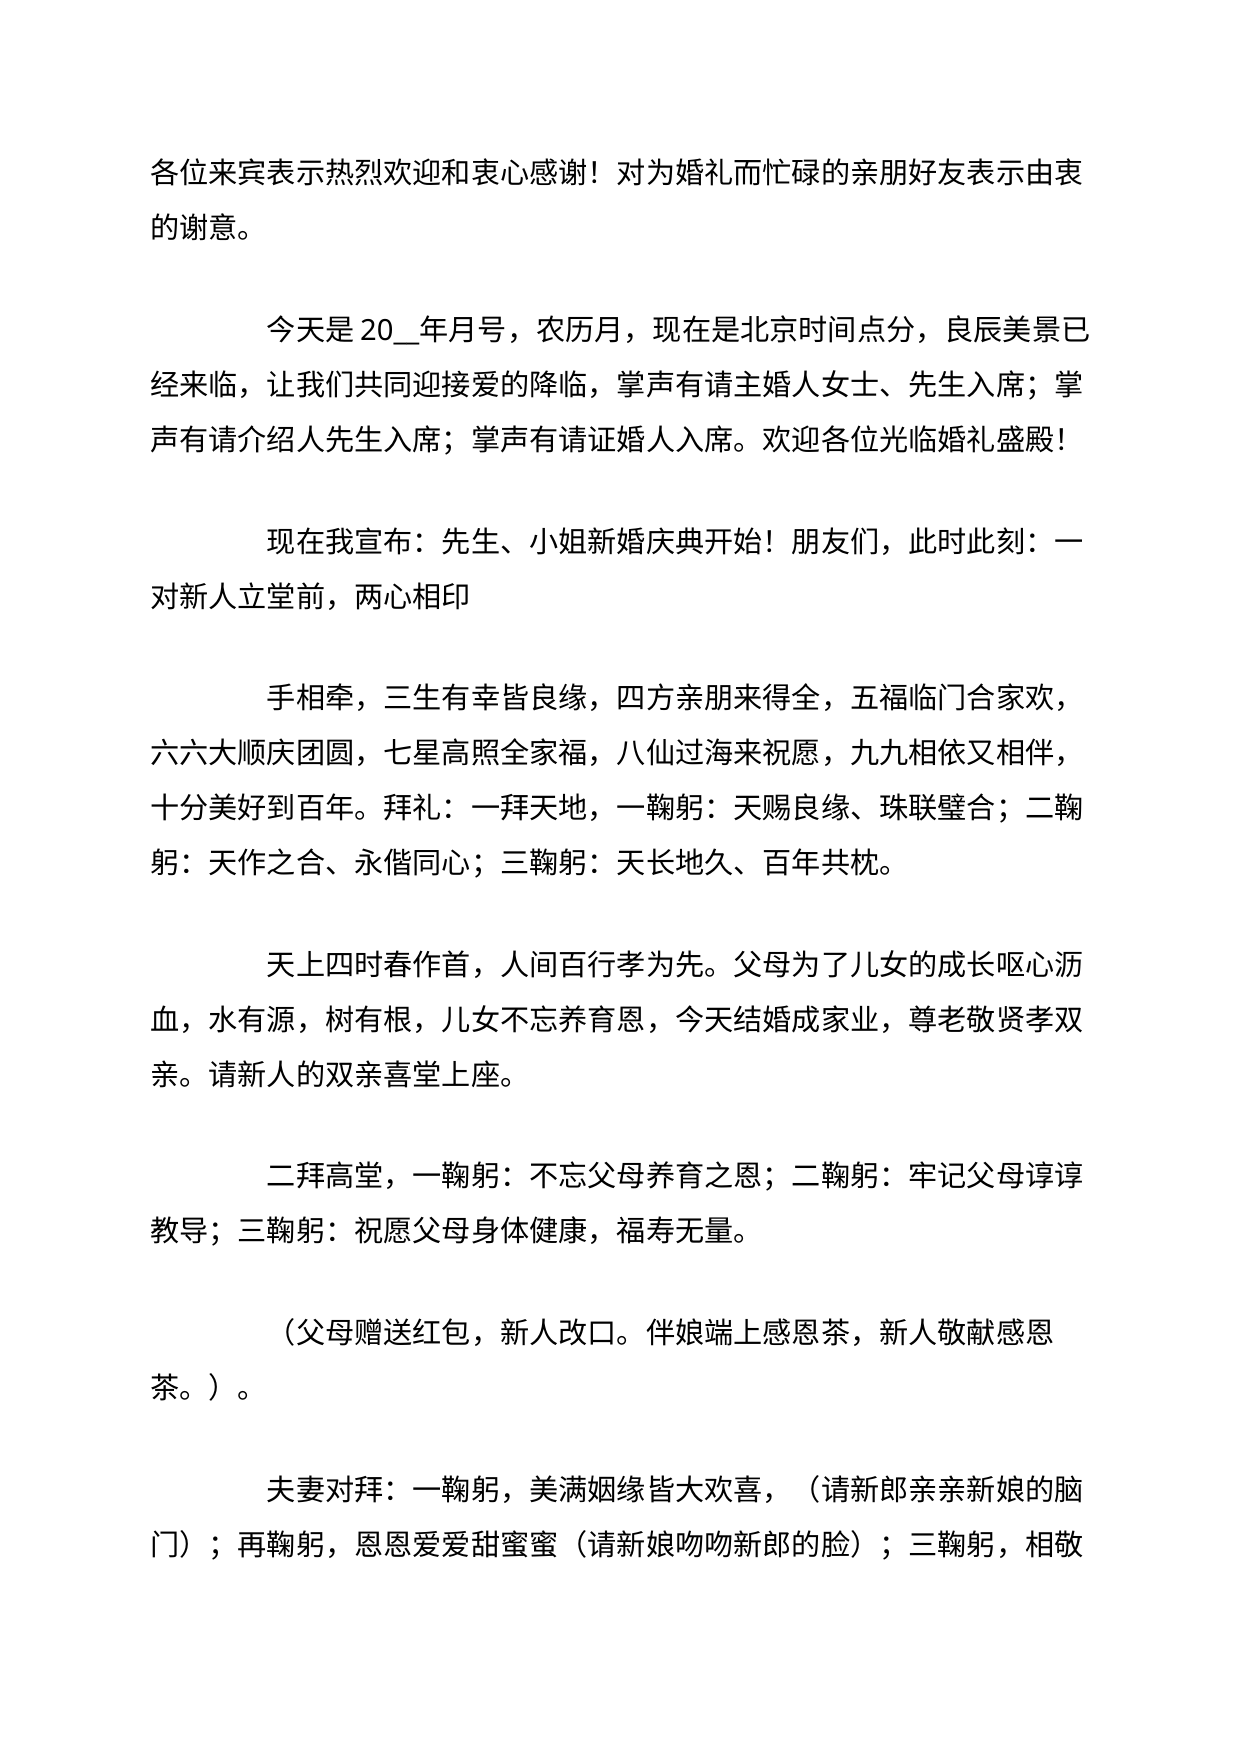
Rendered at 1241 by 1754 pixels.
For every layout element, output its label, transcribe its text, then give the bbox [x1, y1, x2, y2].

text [150, 1466, 1090, 1563]
text 天上四时春作首，人间百行孝为先。父母为了儿女的成长呕心沥血，水有源，树有根，儿女不忘养育恩，今天结婚成家业，尊老敬贤孝双亲。请新人的双亲喜堂上座。 [150, 941, 1090, 1093]
text 今天是20__年月号，农历月，现在是北京时间点分，良辰美景已经来临，让我们共同迎接爱的降临，掌声有请主婚人女士、先生入席；掌声有请介绍人先生入席；掌声有请证婚人入席。欢迎各位光临婚礼盛殿！ [150, 307, 1090, 459]
text 手相牵，三生有幸皆良缘，四方亲朋来得全，五福临门合家欢，六六大顺庆团圆，七星高照全家福，八仙过海来祝愿，九九相依又相伴，十分美好到百年。拜礼：一拜天地，一鞠躬：天赐良缘、珠联璧合；二鞠躬：天作之合、永偕同心；三鞠躬：天长地久、百年共枕。 [150, 675, 1090, 882]
text （父母赠送红包，新人改口。伴娘端上感恩茶，新人敬献感恩茶。）。 [150, 1310, 1090, 1407]
text 二拜高堂，一鞠躬：不忘父母养育之恩；二鞠躬：牢记父母谆谆教导；三鞠躬：祝愿父母身体健康，福寿无量。 [150, 1153, 1090, 1250]
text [150, 150, 1090, 247]
text 现在我宣布：先生、小姐新婚庆典开始！朋友们，此时此刻：一对新人立堂前，两心相印 [150, 518, 1090, 616]
